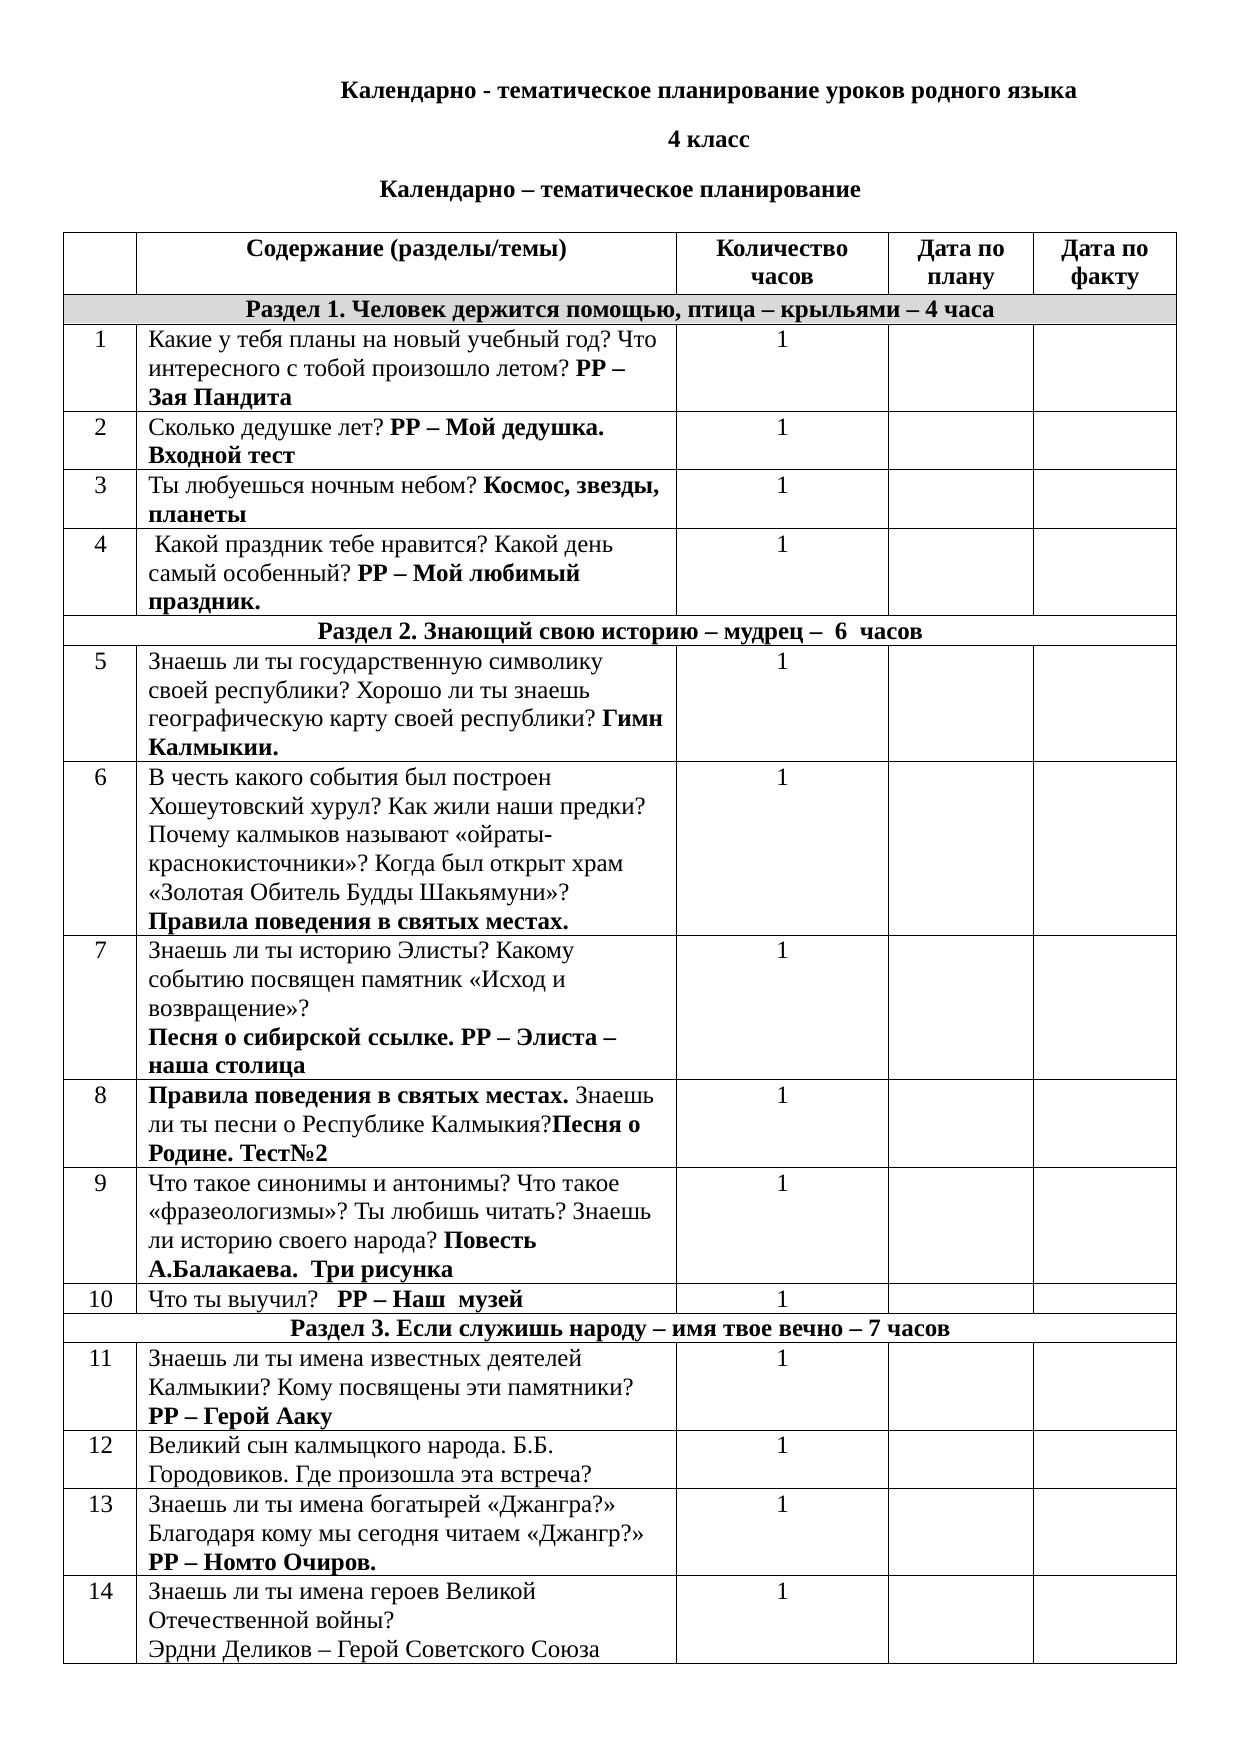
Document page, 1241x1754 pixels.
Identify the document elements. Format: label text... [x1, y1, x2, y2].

table_cell 2 [64, 412, 136, 469]
table_cell 4 [64, 529, 136, 615]
table_cell [1034, 1168, 1176, 1283]
table_header Содержание (разделы/темы) [137, 233, 676, 293]
table_cell [1034, 470, 1176, 528]
table_header [64, 233, 136, 293]
table_cell 10 [64, 1284, 136, 1312]
table_header Количество часов [677, 233, 888, 293]
table_cell [1034, 762, 1176, 934]
table_cell 1 [677, 1284, 888, 1312]
table_cell 1 [677, 529, 888, 615]
table_cell 8 [64, 1080, 136, 1167]
table_cell Раздел 2. Знающий свою историю – мудрец – 6 часов [64, 616, 1176, 645]
table_cell [889, 1576, 1033, 1663]
table_cell Знаешь ли ты государственную символику своей республики? Хорошо ли ты знаешь географическую карту своей республики? Гимн Калмыкии. [137, 646, 676, 761]
table_cell 12 [64, 1431, 136, 1488]
table_cell [1034, 936, 1176, 1079]
table_cell 1 [677, 936, 888, 1079]
table_cell [889, 412, 1033, 469]
table_cell 1 [64, 325, 136, 411]
table_cell [889, 1080, 1033, 1167]
table_cell [889, 1489, 1033, 1575]
table_cell Раздел 3. Если служишь народу – имя твое вечно – 7 часов [64, 1314, 1176, 1342]
table_cell Что ты выучил? РР – Наш музей [137, 1284, 676, 1312]
table_cell 1 [677, 325, 888, 411]
table_cell Знаешь ли ты имена героев Великой Отечественной войны? Эрдни Деликов – Герой Советского Союза [137, 1576, 676, 1663]
table_cell [889, 1343, 1033, 1429]
table_cell [889, 1284, 1033, 1312]
table_cell 1 [677, 646, 888, 761]
table_cell [889, 470, 1033, 528]
table_header Дата по плану [889, 233, 1033, 293]
table_cell Знаешь ли ты историю Элисты? Какому событию посвящен памятник «Исход и возвращение»? Песня о сибирской ссылке. РР – Элиста – наша столица [137, 936, 676, 1079]
table_cell [1034, 1431, 1176, 1488]
table_cell Знаешь ли ты имена известных деятелей Калмыкии? Кому посвящены эти памятники? РР – Герой Ааку [137, 1343, 676, 1429]
table_cell [1034, 1576, 1176, 1663]
table_cell [1034, 1284, 1176, 1312]
table_cell 3 [64, 470, 136, 528]
table_cell 5 [64, 646, 136, 761]
table_cell [1034, 1343, 1176, 1429]
table_cell 1 [677, 1489, 888, 1575]
table_cell [889, 529, 1033, 615]
table_cell 13 [64, 1489, 136, 1575]
table_cell 1 [677, 1343, 888, 1429]
text Календарно - тематическое планирование уроков родного языка [252, 75, 1165, 104]
table_cell Какой праздник тебе нравится? Какой день самый особенный? РР – Мой любимый праздник. [137, 529, 676, 615]
table_cell 1 [677, 762, 888, 934]
table_cell [1034, 325, 1176, 411]
table_cell 1 [677, 1168, 888, 1283]
table_cell Великий сын калмыцкого народа. Б.Б. Городовиков. Где произошла эта встреча? [137, 1431, 676, 1488]
table_cell [889, 325, 1033, 411]
table_cell Знаешь ли ты имена богатырей «Джангра?» Благодаря кому мы сегодня читаем «Джангр?» РР – Номто Очиров. [137, 1489, 676, 1575]
table_cell [889, 936, 1033, 1079]
table_cell 6 [64, 762, 136, 934]
table_cell [889, 1431, 1033, 1488]
table_cell [889, 762, 1033, 934]
table_cell [1034, 1080, 1176, 1167]
text Календарно – тематическое планирование [75, 174, 1165, 203]
table_cell [1034, 1489, 1176, 1575]
table_cell [889, 1168, 1033, 1283]
table_cell Правила поведения в святых местах. Знаешь ли ты песни о Республике Калмыкия?Песня о Родине. Тест№2 [137, 1080, 676, 1167]
table_cell 14 [64, 1576, 136, 1663]
table_cell 7 [64, 936, 136, 1079]
table_cell В честь какого события был построен Хошеутовский хурул? Как жили наши предки? Почему калмыков называют «ойраты-краснокисточники»? Когда был открыт храм «Золотая Обитель Будды Шакьямуни»? Правила поведения в святых местах. [137, 762, 676, 934]
table_cell 1 [677, 1431, 888, 1488]
table_cell Какие у тебя планы на новый учебный год? Что интересного с тобой произошло летом? РР – Зая Пандита [137, 325, 676, 411]
table_cell 1 [677, 470, 888, 528]
table_cell 9 [64, 1168, 136, 1283]
table_header Дата по факту [1034, 233, 1176, 293]
text 4 класс [252, 124, 1165, 153]
table_cell Ты любуешься ночным небом? Космос, звезды, планеты [137, 470, 676, 528]
table_cell Что такое синонимы и антонимы? Что такое «фразеологизмы»? Ты любишь читать? Знаешь ли историю своего народа? Повесть А.Балакаева. Три рисунка [137, 1168, 676, 1283]
table_cell [1034, 646, 1176, 761]
table_cell 1 [677, 1576, 888, 1663]
table_cell Раздел 1. Человек держится помощью, птица – крыльями – 4 часа [64, 295, 1176, 323]
table_cell [1034, 412, 1176, 469]
table_cell 1 [677, 1080, 888, 1167]
table_cell 1 [677, 412, 888, 469]
table_cell [889, 646, 1033, 761]
table_cell [1034, 529, 1176, 615]
table_cell Сколько дедушке лет? РР – Мой дедушка. Входной тест [137, 412, 676, 469]
table_cell 11 [64, 1343, 136, 1429]
